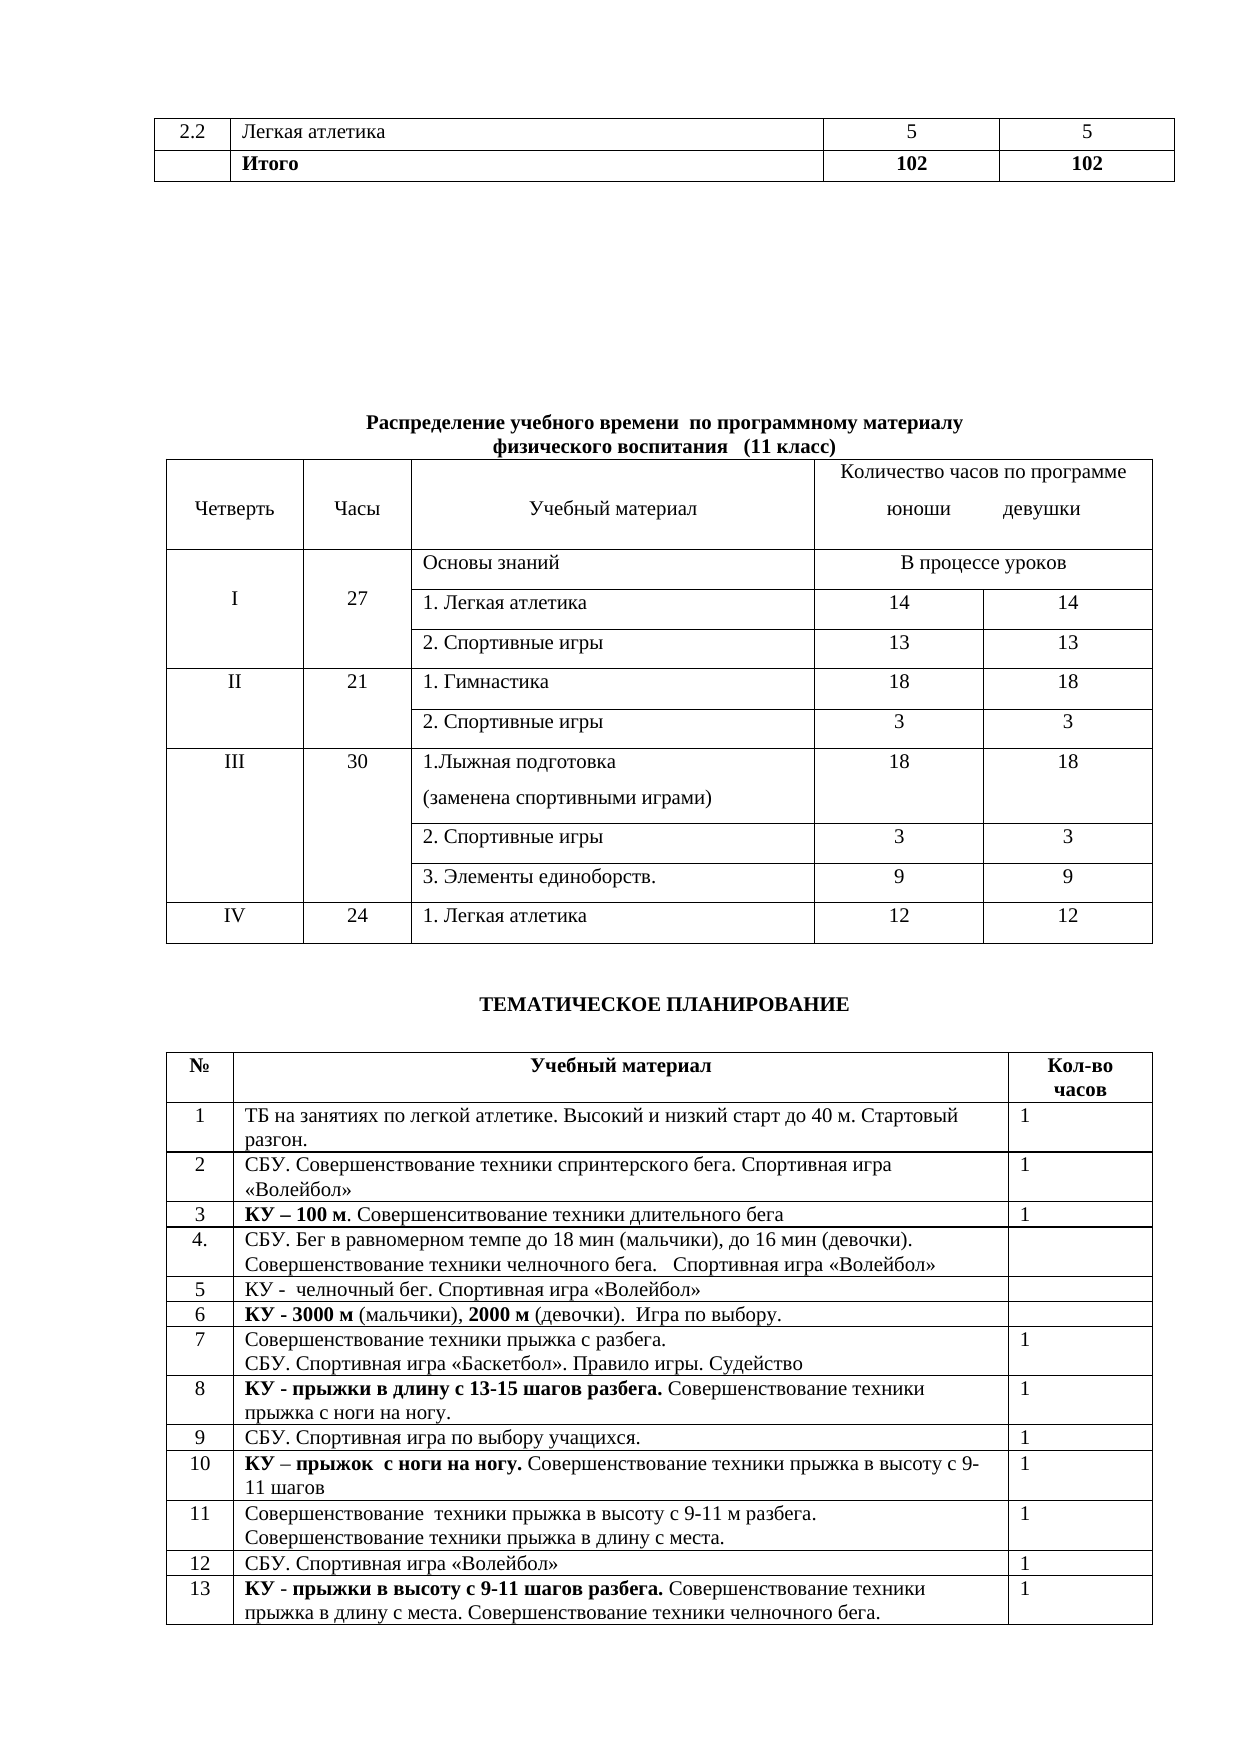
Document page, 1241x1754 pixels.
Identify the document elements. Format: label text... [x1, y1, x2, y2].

table_header Учебный материал [234, 1053, 1008, 1102]
table_cell I [167, 550, 303, 668]
table_cell 14 [984, 590, 1152, 628]
table_cell 4. [167, 1228, 233, 1276]
table_cell 3 [167, 1202, 233, 1226]
text Распределение учебного времени по программному материалу [177, 410, 1152, 434]
table_cell 2.2 [155, 119, 230, 149]
table_cell 3. Элементы единоборств. [412, 864, 814, 902]
table_cell 1.Лыжная подготовка (заменена спортивными играми) [412, 749, 814, 823]
table_cell 7 [167, 1327, 233, 1375]
table_cell 13 [167, 1576, 233, 1624]
table_cell СБУ. Совершенствование техники спринтерского бега. Спортивная игра «Волейбол» [234, 1153, 1008, 1201]
table_header Часы [304, 460, 411, 549]
table_cell 5 [167, 1277, 233, 1301]
table_cell 21 [304, 669, 411, 748]
table_cell 1 [1009, 1551, 1152, 1574]
table_cell 13 [815, 630, 983, 668]
table_header Четверть [167, 460, 303, 549]
table_cell 2. Спортивные игры [412, 630, 814, 668]
table_cell КУ – прыжок с ноги на ногу. Совершенствование техники прыжка в высоту с 9-11 шагов [234, 1451, 1008, 1500]
table_cell 1 [1009, 1451, 1152, 1500]
table_cell 2. Спортивные игры [412, 710, 814, 748]
table_cell КУ - (мальчики), (девочки). Игра по выбору. [234, 1302, 1008, 1326]
table_cell 30 [304, 749, 411, 902]
table_cell [1009, 1228, 1152, 1276]
table_cell 24 [304, 903, 411, 942]
table_cell 3 [815, 710, 983, 748]
table_header Учебный материал [412, 460, 814, 549]
table_cell 102 [1000, 151, 1174, 181]
table_cell Основы знаний [412, 550, 814, 589]
table_header Количество часов по программе юноши девушки [815, 460, 1152, 549]
table_cell В процессе уроков [815, 550, 1152, 589]
table_cell 1 [1009, 1501, 1152, 1549]
table_cell 12 [815, 903, 983, 942]
table_cell 1 [1009, 1103, 1152, 1151]
table_cell 8 [167, 1376, 233, 1424]
text ТЕМАТИЧЕСКОЕ ПЛАНИРОВАНИЕ [177, 992, 1152, 1016]
text физического воспитания (11 класс) [177, 434, 1152, 458]
table_cell 1 [1009, 1376, 1152, 1424]
table_cell [1009, 1302, 1152, 1326]
table_header Кол-во часов [1009, 1053, 1152, 1102]
table_cell Совершенствование техники прыжка в высоту с 9- разбега. Совершенствование техники прыжка в длину с места. [234, 1501, 1008, 1549]
table_cell 13 [984, 630, 1152, 668]
table_cell 18 [815, 749, 983, 823]
table_cell II [167, 669, 303, 748]
table_cell 12 [167, 1551, 233, 1574]
table_cell 3 [984, 824, 1152, 863]
table_cell 12 [984, 903, 1152, 942]
table_cell 14 [815, 590, 983, 628]
table_header № [167, 1053, 233, 1102]
table_cell 18 [984, 749, 1152, 823]
table_cell 9 [984, 864, 1152, 902]
table_cell СБУ. Бег в равномерном темпе до 18 мин (мальчики), до 16 мин (девочки). Совершенствование техники челночного бега. Спортивная игра «Волейбол» [234, 1228, 1008, 1276]
table_cell 1. Гимнастика [412, 669, 814, 708]
table_cell КУ - челночный бег. Спортивная игра «Волейбол» [234, 1277, 1008, 1301]
table_cell 5 [1000, 119, 1174, 149]
table_cell Итого [231, 151, 823, 181]
table_cell 9 [167, 1425, 233, 1450]
table_cell 18 [984, 669, 1152, 708]
table_cell 1. Легкая атлетика [412, 903, 814, 942]
table_cell III [167, 749, 303, 902]
table_cell 1 [1009, 1576, 1152, 1624]
table_cell 6 [167, 1302, 233, 1326]
table_cell 27 [304, 550, 411, 668]
table_cell [1009, 1277, 1152, 1301]
table_cell 1 [1009, 1202, 1152, 1226]
table_cell 1 [1009, 1425, 1152, 1450]
table_cell [155, 151, 230, 181]
table_cell 3 [984, 710, 1152, 748]
table_cell 2. Спортивные игры [412, 824, 814, 863]
table_cell Легкая атлетика [231, 119, 823, 149]
table_cell 10 [167, 1451, 233, 1500]
table_cell 5 [824, 119, 999, 149]
table_cell 1 [167, 1103, 233, 1151]
table_cell Совершенствование техники прыжка с разбега. СБУ. Спортивная игра «Баскетбол». Правило игры. Судейство [234, 1327, 1008, 1375]
table_cell КУ - прыжки в высоту с 9-11 шагов разбега. Совершенствование техники прыжка в длину с места. Совершенствование техники челночного бега. [234, 1576, 1008, 1624]
table_cell IV [167, 903, 303, 942]
table_cell 3 [815, 824, 983, 863]
table_cell КУ - прыжки в длину с 13-15 шагов разбега. Совершенствование техники прыжка с ноги на ногу. [234, 1376, 1008, 1424]
table_cell ТБ на занятиях по легкой атлетике. Высокий и низкий старт до . Стартовый разгон. [234, 1103, 1008, 1151]
table_cell 2 [167, 1153, 233, 1201]
table_cell КУ – . Совершенситвование техники длительного бега [234, 1202, 1008, 1226]
table_cell СБУ. Спортивная игра по выбору учащихся. [234, 1425, 1008, 1450]
table_cell 11 [167, 1501, 233, 1549]
table_cell 102 [824, 151, 999, 181]
table_cell 1. Легкая атлетика [412, 590, 814, 628]
table_cell 9 [815, 864, 983, 902]
table_cell 18 [815, 669, 983, 708]
table_cell СБУ. Спортивная игра «Волейбол» [234, 1551, 1008, 1574]
table_cell 1 [1009, 1327, 1152, 1375]
table_cell 1 [1009, 1153, 1152, 1201]
